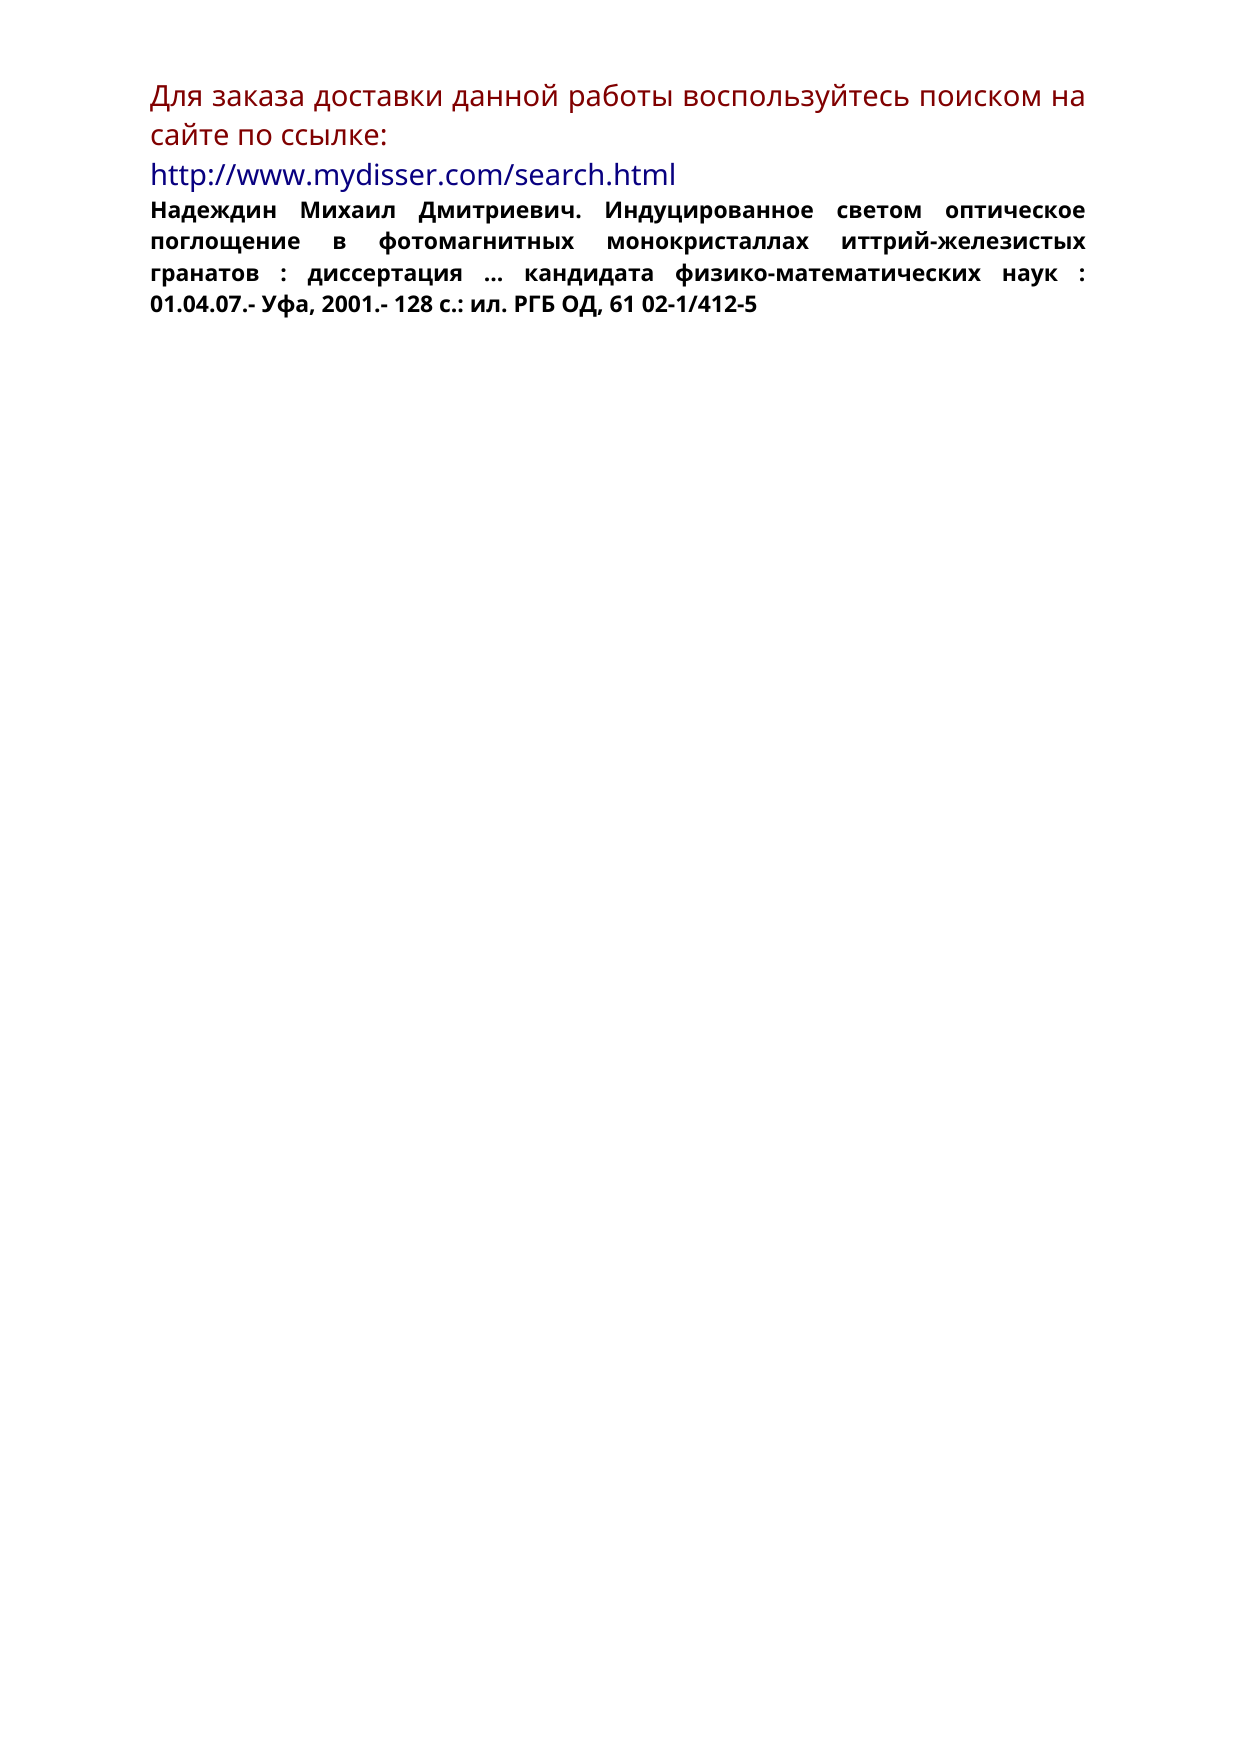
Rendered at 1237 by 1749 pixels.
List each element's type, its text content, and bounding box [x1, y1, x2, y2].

text Надеждин Михаил Дмитриевич. Индуцированное светом оптическое поглощение в фотомагнитных монокристаллах иттрий-железистых гранатов : диссертация ... кандидата физико-математических наук : 01.04.07.- Уфа, 2001.- 128 с.: ил. РГБ ОД, 61 02-1/412-5 [150, 194, 1086, 319]
